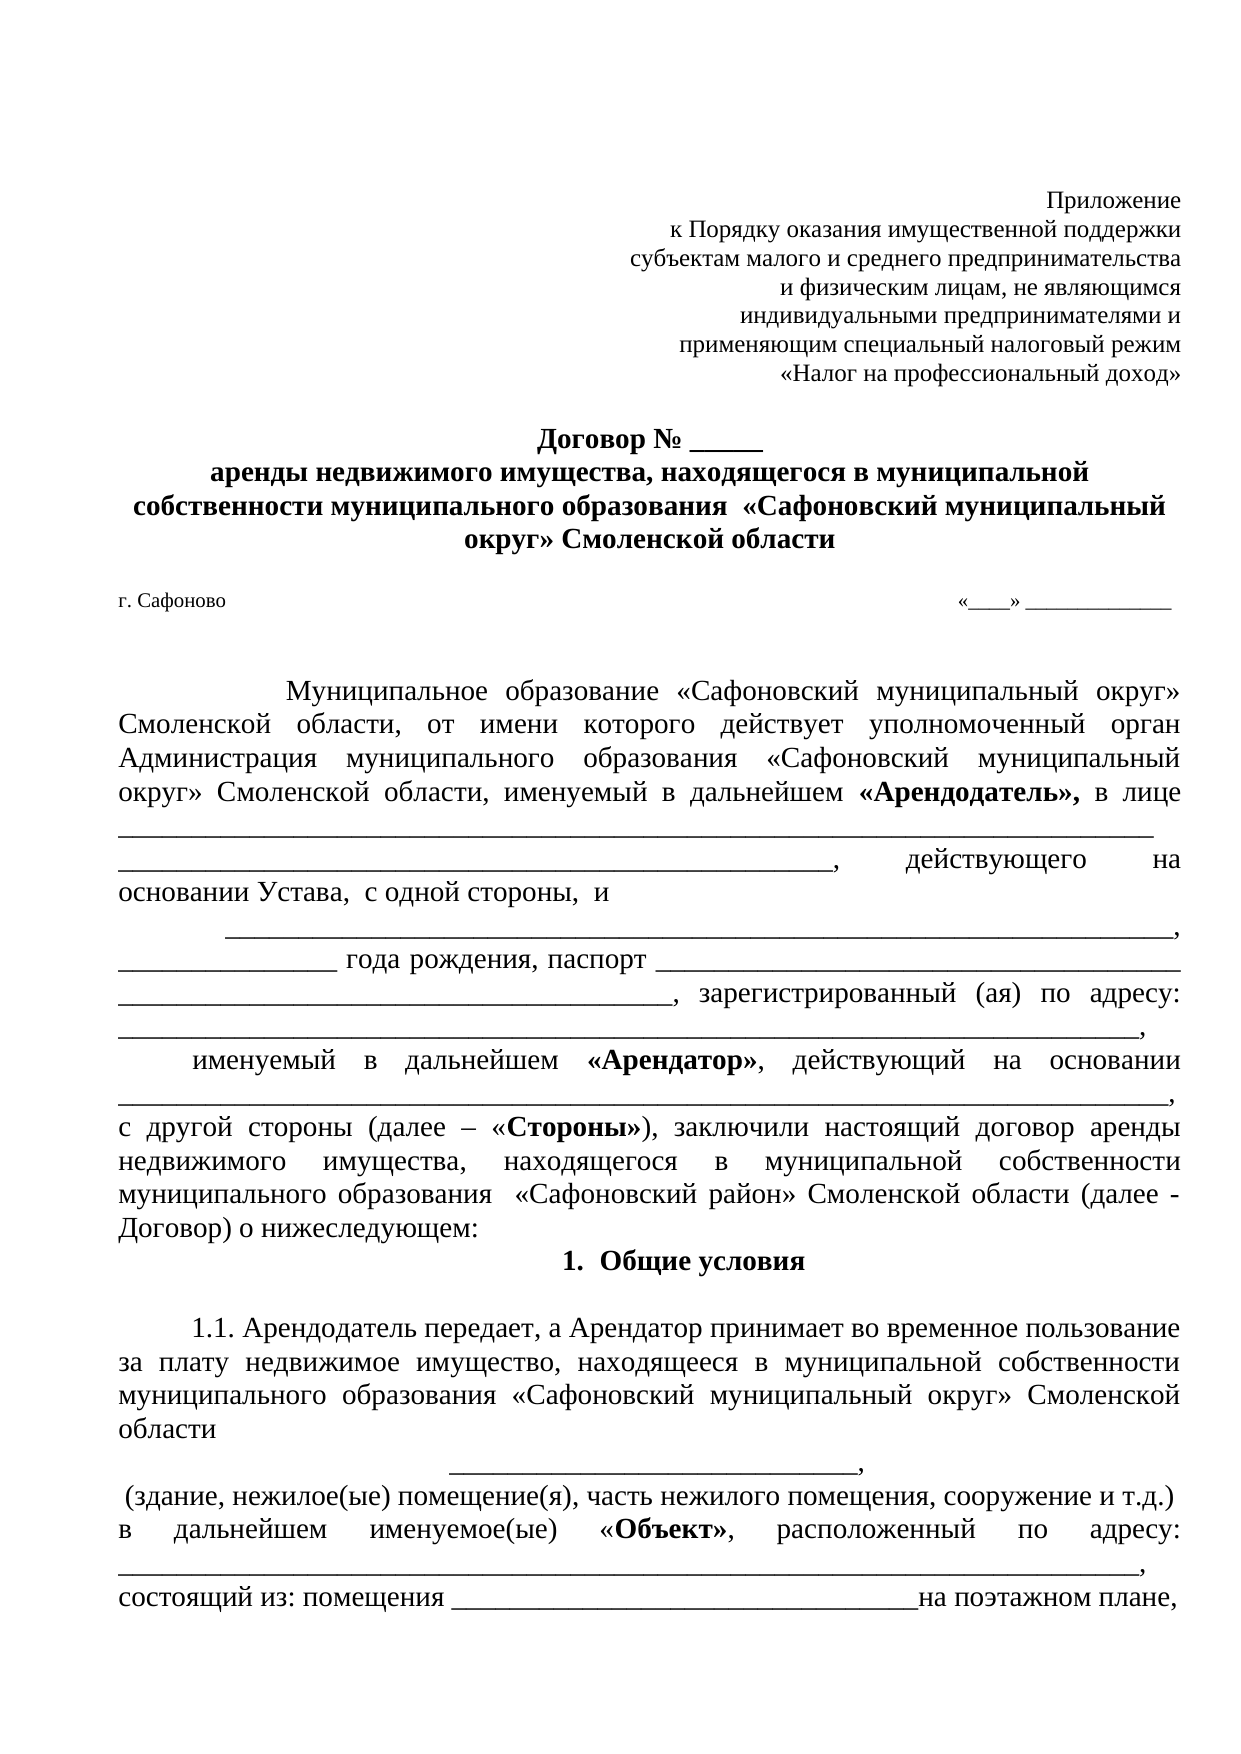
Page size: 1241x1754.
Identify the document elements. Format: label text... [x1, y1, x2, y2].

text в дальнейшем именуемое(ые) «Объект», расположенный по адресу: ______________________________________________________________________, состоящий из: помещения ________________________________на поэтажном плане, [118, 1512, 1181, 1612]
text ____________________________, [118, 1444, 1181, 1478]
text Приложение [118, 185, 1181, 214]
text 1.1. Арендодатель передает, а Арендатор принимает во временное пользование за плату недвижимое имущество, находящееся в муниципальной собственности муниципального образования «Сафоновский муниципальный округ» Смоленской области [118, 1310, 1181, 1444]
text именуемый в дальнейшем «Арендатор», действующий на основании ________________________________________________________________________, с другой стороны (далее – «Стороны»), заключили настоящий договор аренды недвижимого имущества, находящегося в муниципальной собственности муниципального образования «Сафоновский район» Смоленской области (далее - Договор) о нижеследующем: [118, 1042, 1181, 1243]
text к Порядку оказания имущественной поддержки [118, 214, 1181, 243]
text «Налог на профессиональный доход» [118, 358, 1181, 387]
text аренды недвижимого имущества, находящегося в муниципальной собственности муниципального образования «Сафоновский муниципальный округ» Смоленской области [118, 454, 1181, 555]
text (здание, нежилое(ые) помещение(я), часть нежилого помещения, сооружение и т.д.) [118, 1478, 1181, 1512]
text индивидуальными предпринимателями и [118, 301, 1181, 329]
text применяющим специальный налоговый режим [118, 329, 1181, 358]
text и физическим лицам, не являющимся [118, 272, 1181, 301]
list Общие условия [174, 1243, 1192, 1277]
text _________________________________________________________________, _______________ года рождения, паспорт ____________________________________ ______________________________________, зарегистрированный (ая) по адресу: ______________________________________________________________________, [118, 908, 1181, 1042]
title Договор № _____ [118, 421, 1181, 454]
text г. Сафоново «____» ______________ [118, 588, 1181, 612]
text субъектам малого и среднего предпринимательства [118, 243, 1181, 272]
text Муниципальное образование «Сафоновский муниципальный округ» Смоленской области, от имени которого действует уполномоченный орган Администрация муниципального образования «Сафоновский муниципальный округ» Смоленской области, именуемый в дальнейшем «Арендодатель», в лице _______________________________________________________________________ _________________________________________________, действующего на основании Устава, с одной стороны, и [118, 673, 1181, 908]
